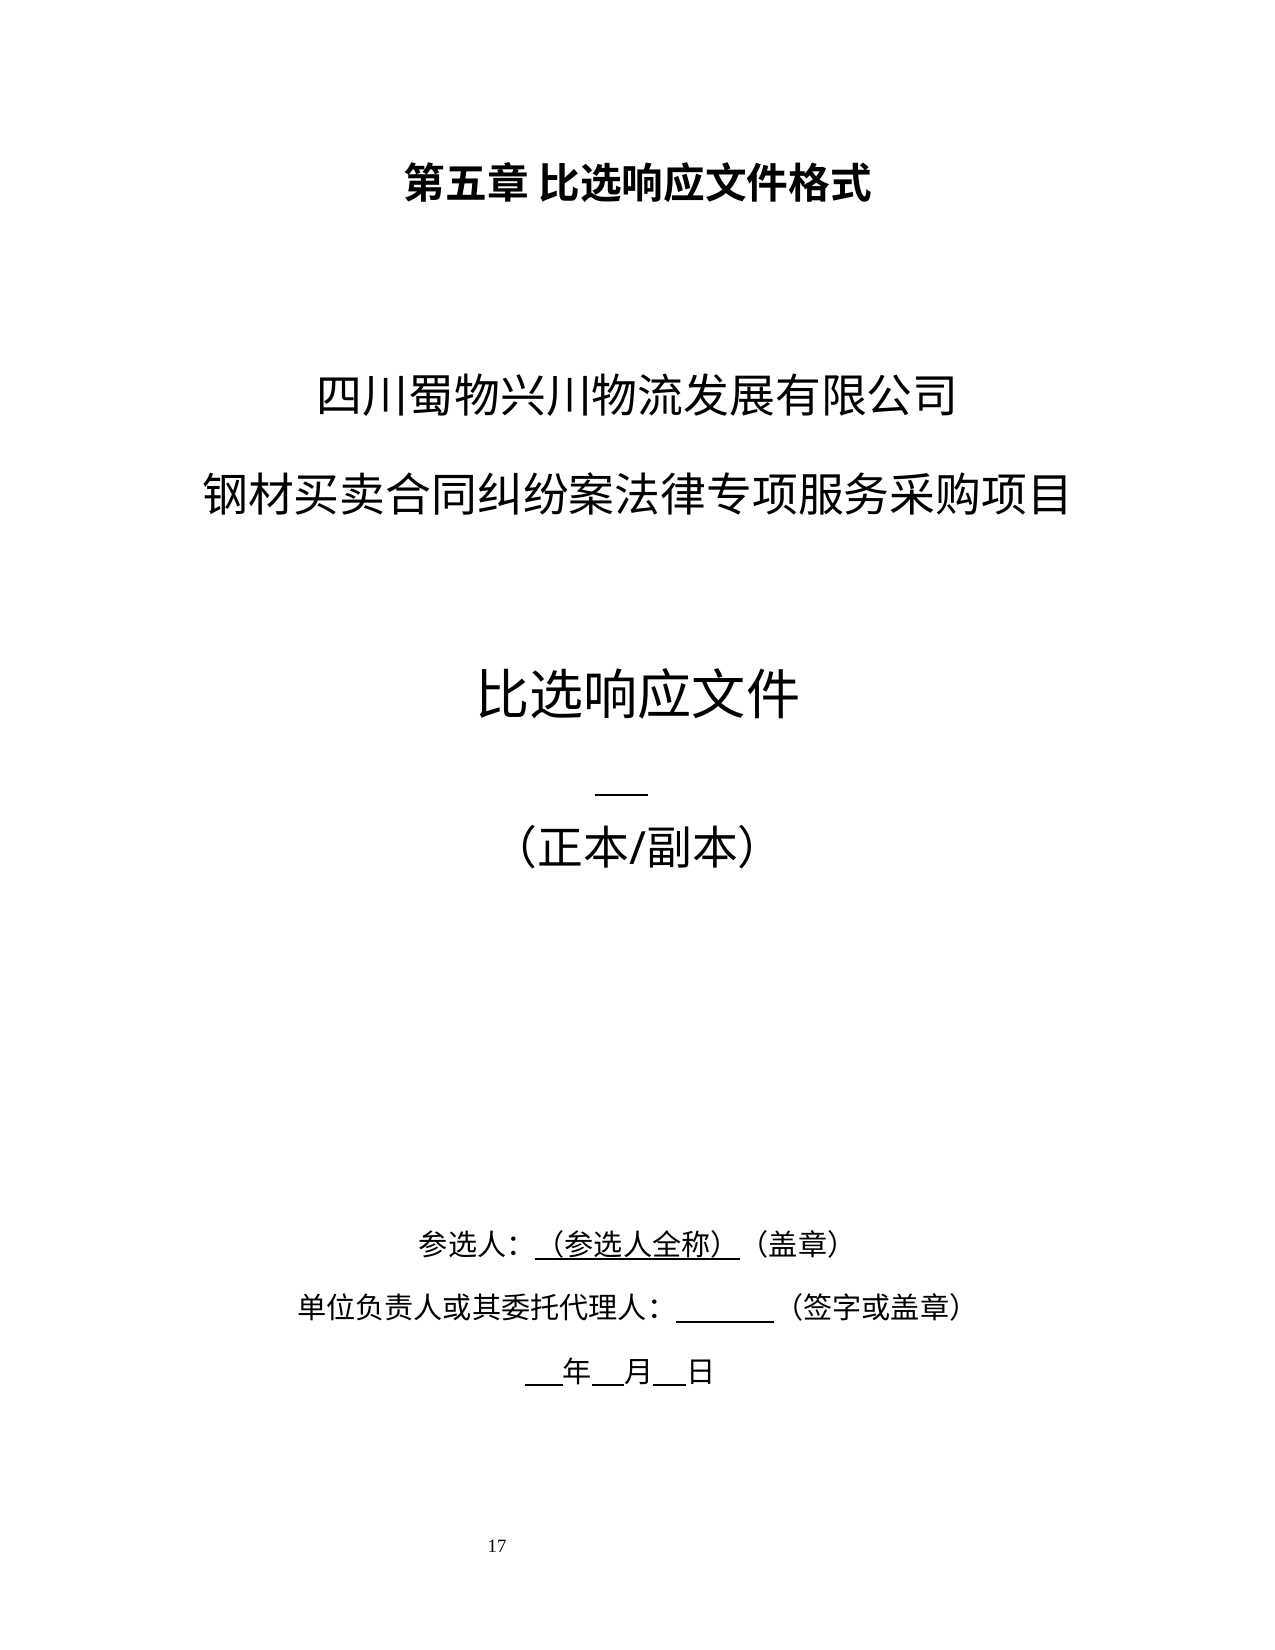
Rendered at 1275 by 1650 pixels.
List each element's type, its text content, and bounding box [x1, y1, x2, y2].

text 单位负责人或其委托代理人： （签字或盖章） [150, 1285, 1125, 1327]
text 钢材买卖合同纠纷案法律专项服务采购项目 [150, 458, 1125, 525]
subtitle 第五章 比选响应文件格式 [150, 150, 1125, 210]
text （正本/副本） [150, 811, 1125, 878]
text 四川蜀物兴川物流发展有限公司 [150, 359, 1125, 425]
text 参选人：（参选人全称）（盖章） [150, 1221, 1125, 1264]
subtitle 年 月 日 [150, 1348, 1089, 1391]
text 比选响应文件 [150, 651, 1125, 730]
